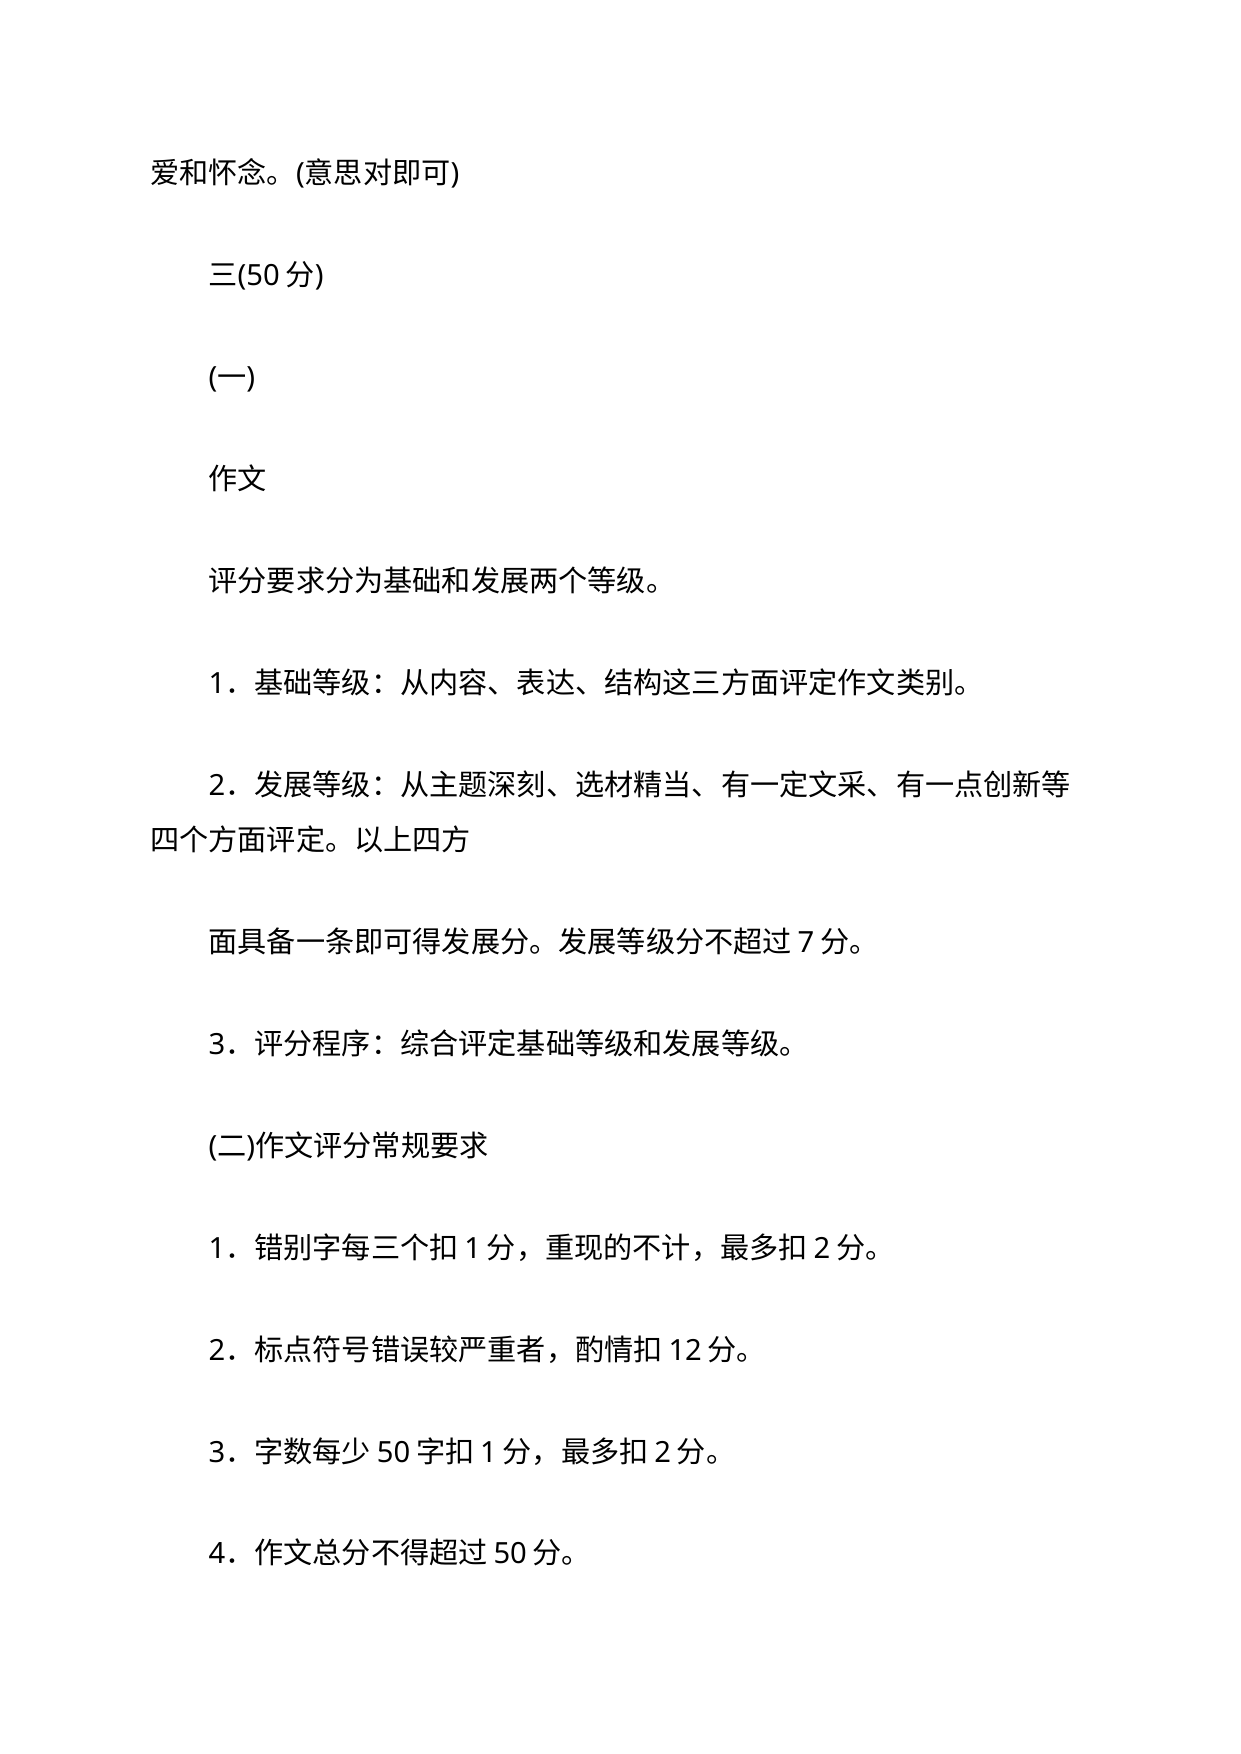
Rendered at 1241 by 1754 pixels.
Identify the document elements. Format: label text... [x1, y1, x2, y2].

text (二)作文评分常规要求 [150, 1122, 1090, 1164]
text 评分要求分为基础和发展两个等级。 [150, 558, 1090, 600]
text 1．基础等级：从内容、表达、结构这三方面评定作文类别。 [150, 659, 1090, 702]
text 4．作文总分不得超过50分。 [150, 1530, 1090, 1572]
text 1．错别字每三个扣1分，重现的不计，最多扣2分。 [150, 1224, 1090, 1267]
text 2．标点符号错误较严重者，酌情扣12分。 [150, 1326, 1090, 1368]
text 三(50分) [150, 252, 1090, 294]
text 3．评分程序：综合评定基础等级和发展等级。 [150, 1020, 1090, 1063]
text 作文 [150, 456, 1090, 498]
text 3．字数每少50字扣1分，最多扣2分。 [150, 1428, 1090, 1471]
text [150, 150, 1090, 192]
text 面具备一条即可得发展分。发展等级分不超过7分。 [150, 918, 1090, 961]
text 2．发展等级：从主题深刻、选材精当、有一定文采、有一点创新等四个方面评定。以上四方 [150, 761, 1090, 859]
text (一) [150, 354, 1090, 396]
